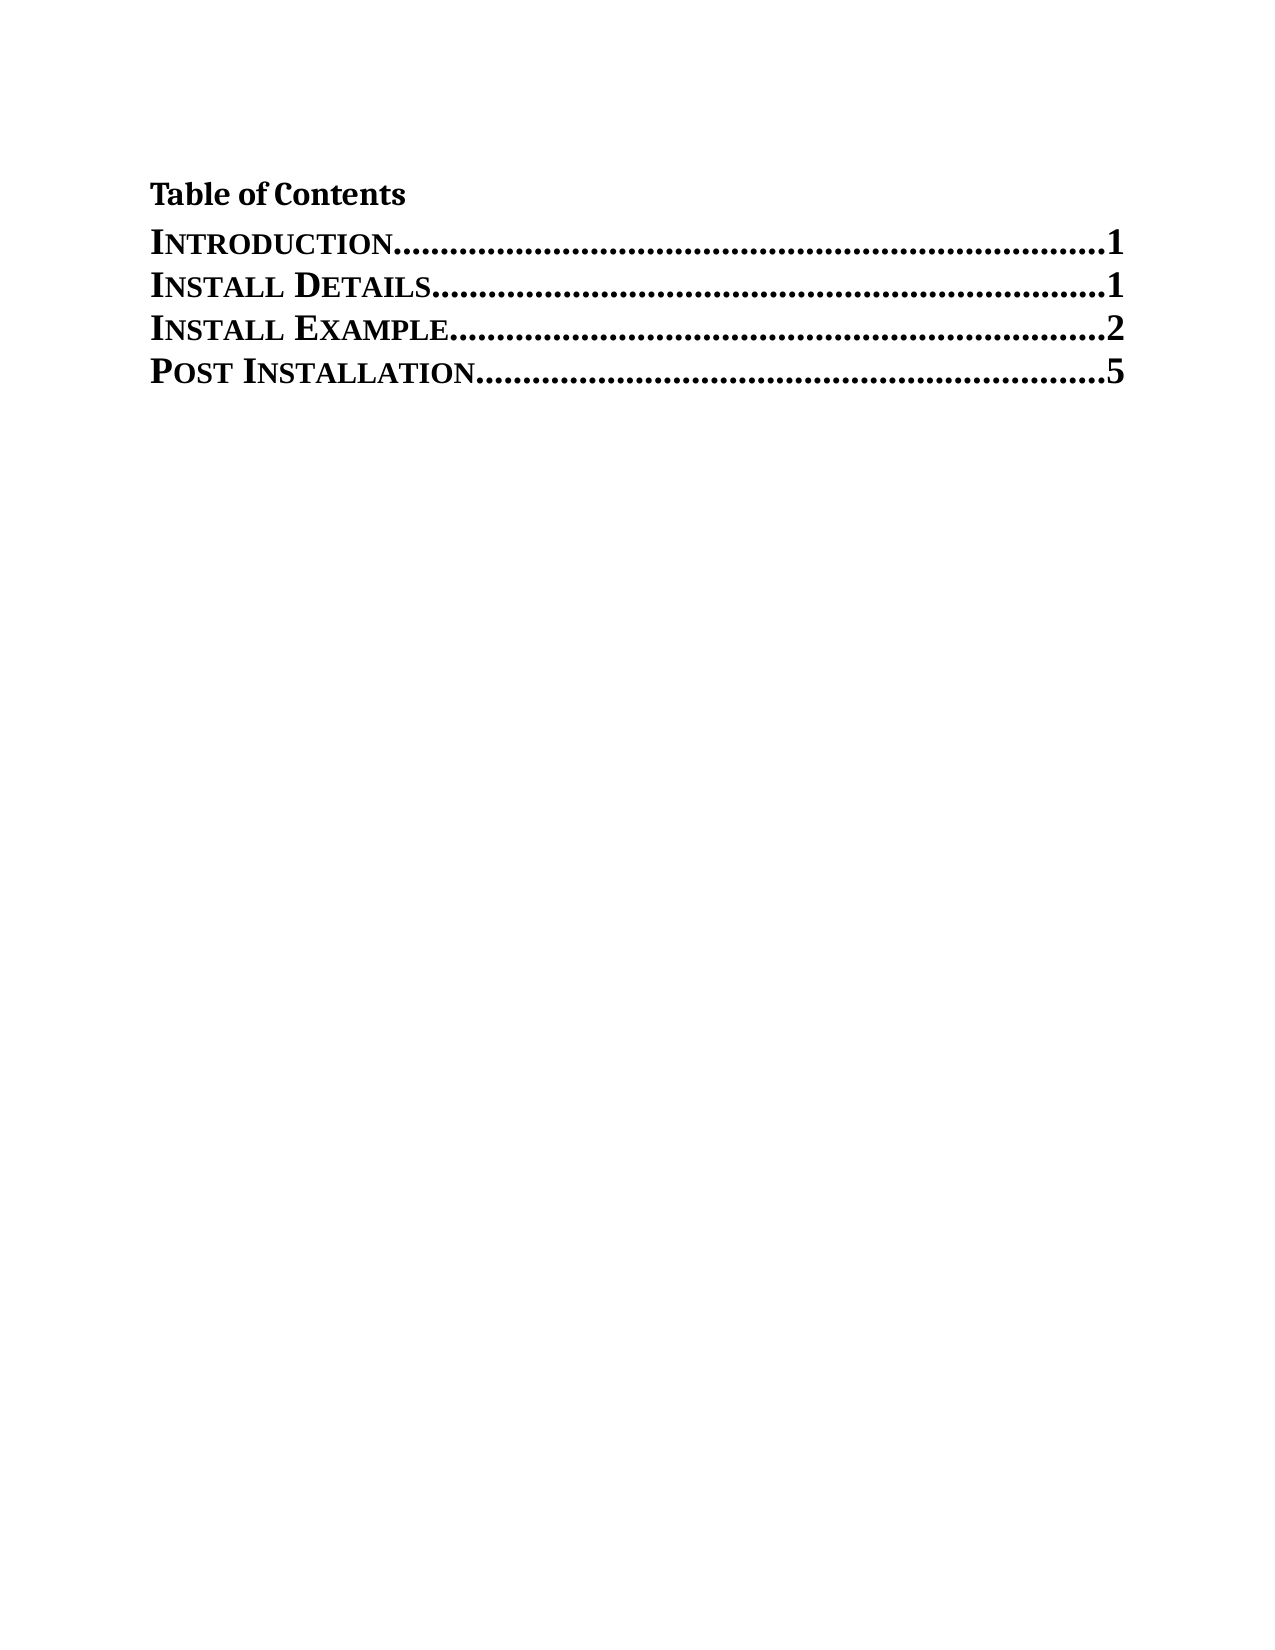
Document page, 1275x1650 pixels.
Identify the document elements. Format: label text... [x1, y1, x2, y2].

text Install Details 1 [150, 263, 1125, 306]
subtitle Table of Contents [150, 175, 1125, 213]
text Post Installation 5 [150, 349, 1125, 392]
text Introduction 1 [150, 219, 1125, 263]
text Install Example 2 [150, 306, 1125, 349]
